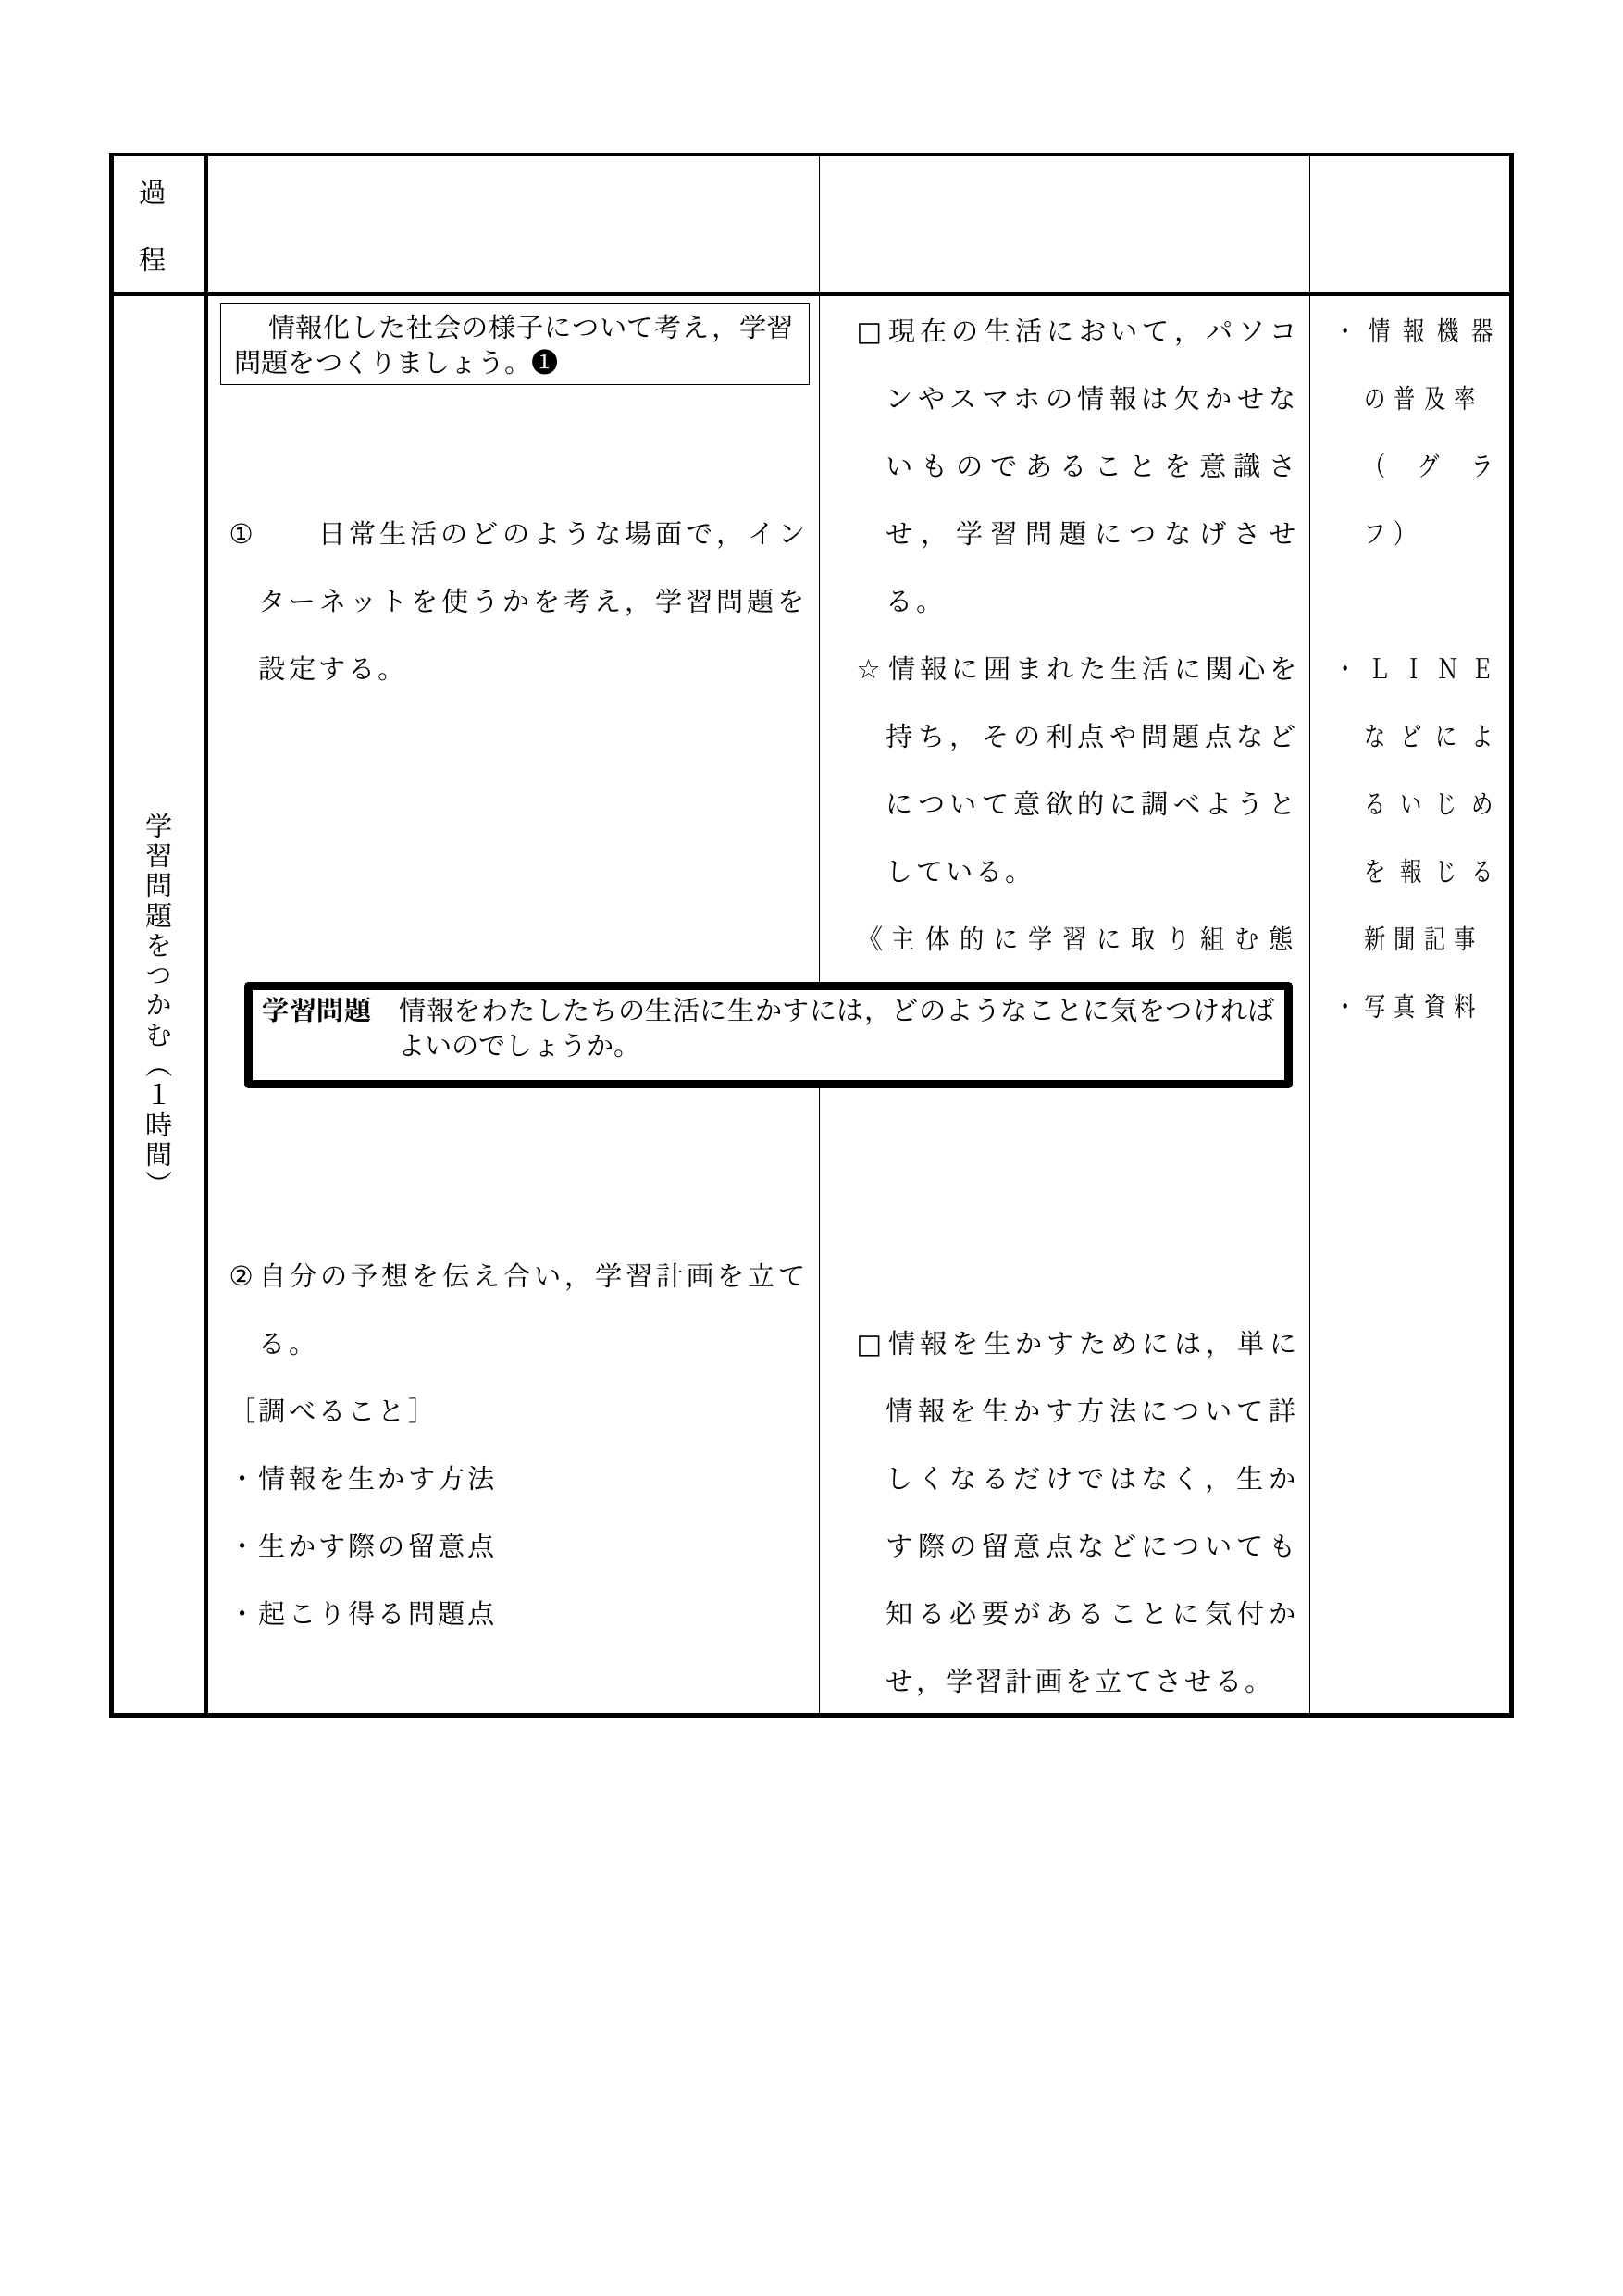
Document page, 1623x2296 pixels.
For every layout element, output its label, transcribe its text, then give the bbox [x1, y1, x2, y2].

table_cell 日常生活のどのような場面で，インターネットを使うかを考え，学習問題を設定する。 ②自分の予想を伝え合い，学習計画を立てる。 ［調べること］ ・情報を生かす方法 ・生かす際の留意点 ・起こり得る問題点 [208, 296, 819, 1713]
table_cell ・情報機器の普及率 （グラフ） ・ＬＩＮＥなどによるいじめを報じる新聞記事 ・写真資料 [1310, 296, 1509, 1713]
table_cell □現在の生活において，パソコンやスマホの情報は欠かせないものであることを意識させ，学習問題につなげさせる。 ☆情報に囲まれた生活に関心を持ち，その利点や問題点などについて意欲的に調べようとしている。 《主体的に学習に取り組む態度》 □情報を生かすためには，単に情報を生かす方法について詳しくなるだけではなく，生かす際の留意点などについても知る必要があることに気付かせ，学習計画を立てさせる。 [820, 296, 1309, 1713]
table_header 資料 [1310, 156, 1509, 292]
table_header 学習 過程 [114, 156, 204, 292]
table_header □指導上の留意点 ☆評価計画 [820, 156, 1309, 292]
table_header 主発問 主な学習活動・内容 [208, 156, 819, 292]
table_cell 学習問題をつかむ（１時間） [114, 296, 204, 1713]
